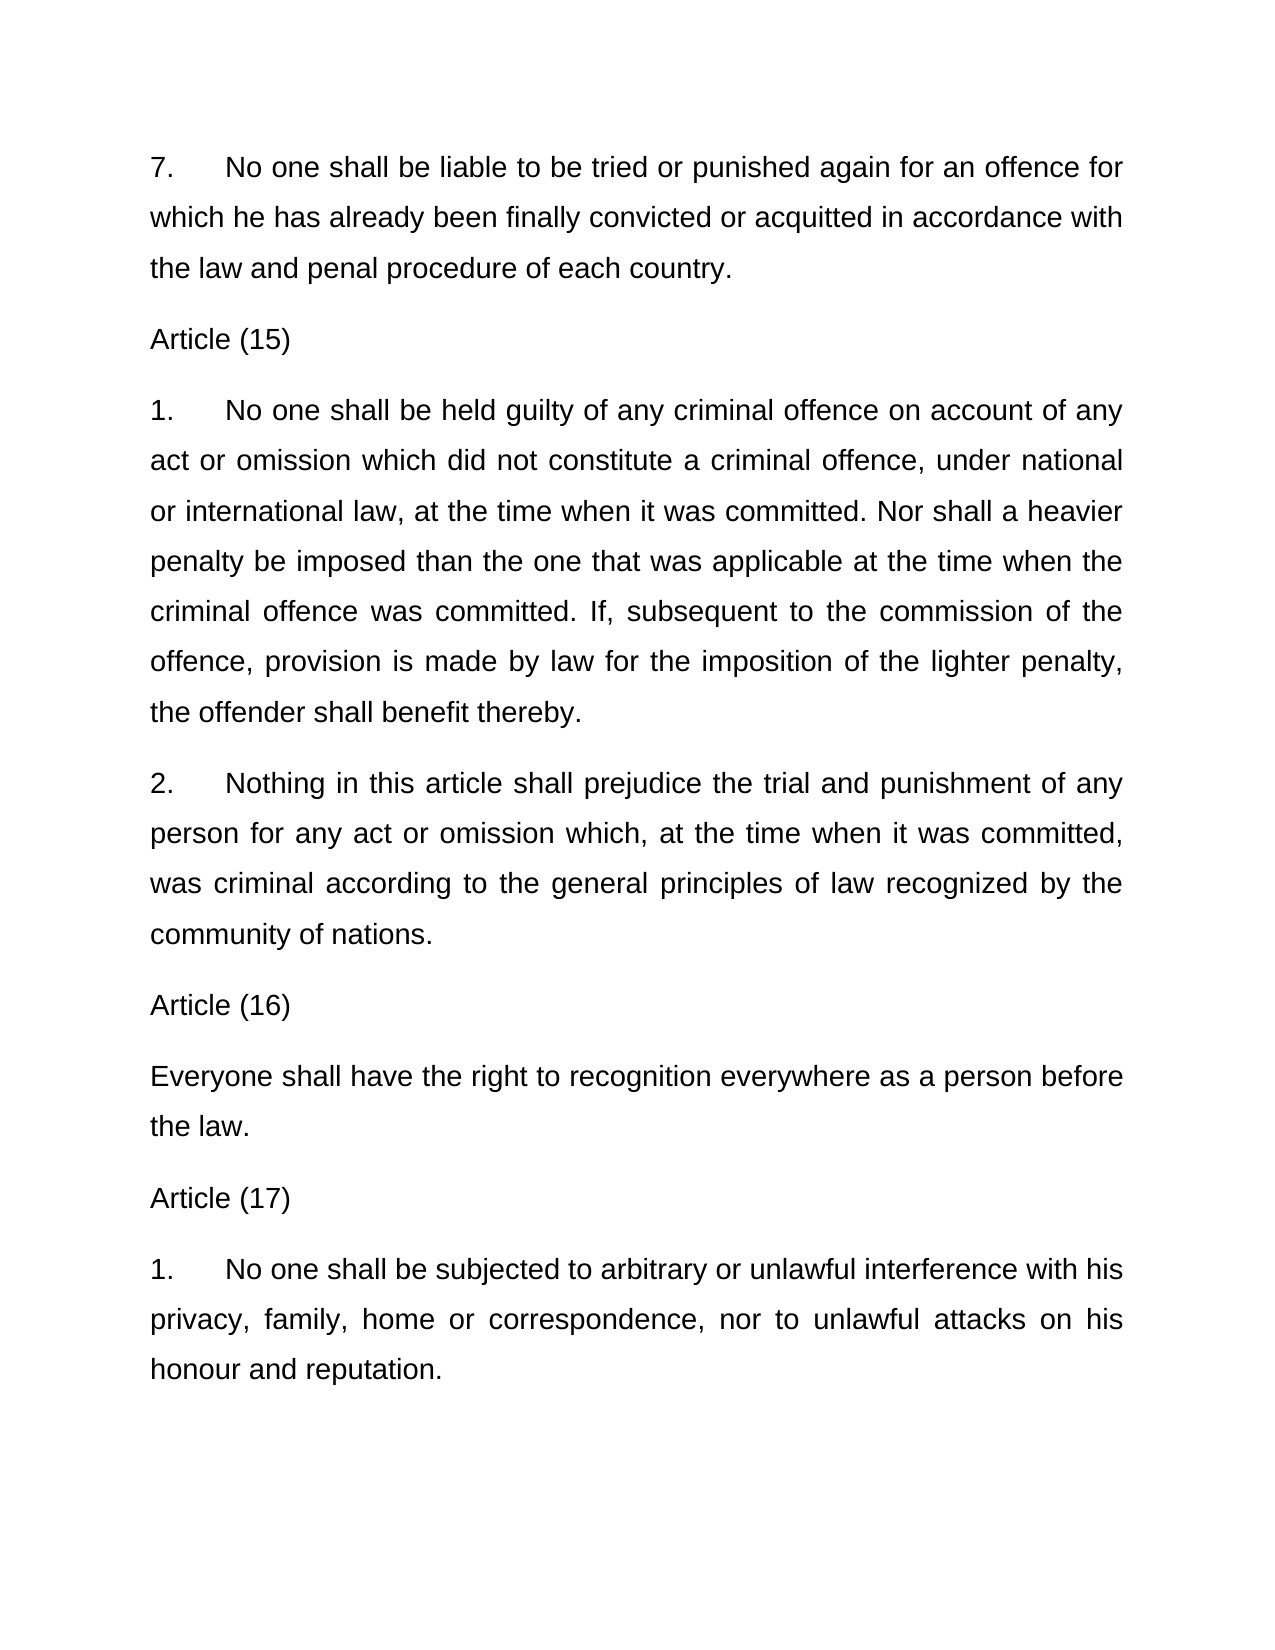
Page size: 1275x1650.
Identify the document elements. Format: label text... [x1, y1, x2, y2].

text Everyone shall have the right to recognition everywhere as a person before the law. [150, 1059, 1125, 1143]
text 7. No one shall be liable to be tried or punished again for an offence for which he has already been finally convicted or acquitted in accordance with the law and penal procedure of each country. [150, 150, 1125, 284]
text 1. No one shall be subjected to arbitrary or unlawful interference with his privacy, family, home or correspondence, nor to unlawful attacks on his honour and reputation. [150, 1252, 1125, 1386]
text 1. No one shall be held guilty of any criminal offence on account of any act or omission which did not constitute a criminal offence, under national or international law, at the time when it was committed. Nor shall a heavier penalty be imposed than the one that was applicable at the time when the criminal offence was committed. If, subsequent to the commission of the offence, provision is made by law for the imposition of the lighter penalty, the offender shall benefit thereby. [150, 393, 1125, 728]
text 2. Nothing in this article shall prejudice the trial and punishment of any person for any act or omission which, at the time when it was committed, was criminal according to the general principles of law recognized by the community of nations. [150, 766, 1125, 950]
text Article (17) [150, 1181, 1125, 1214]
text Article (16) [150, 988, 1125, 1022]
text Article (15) [150, 322, 1125, 355]
